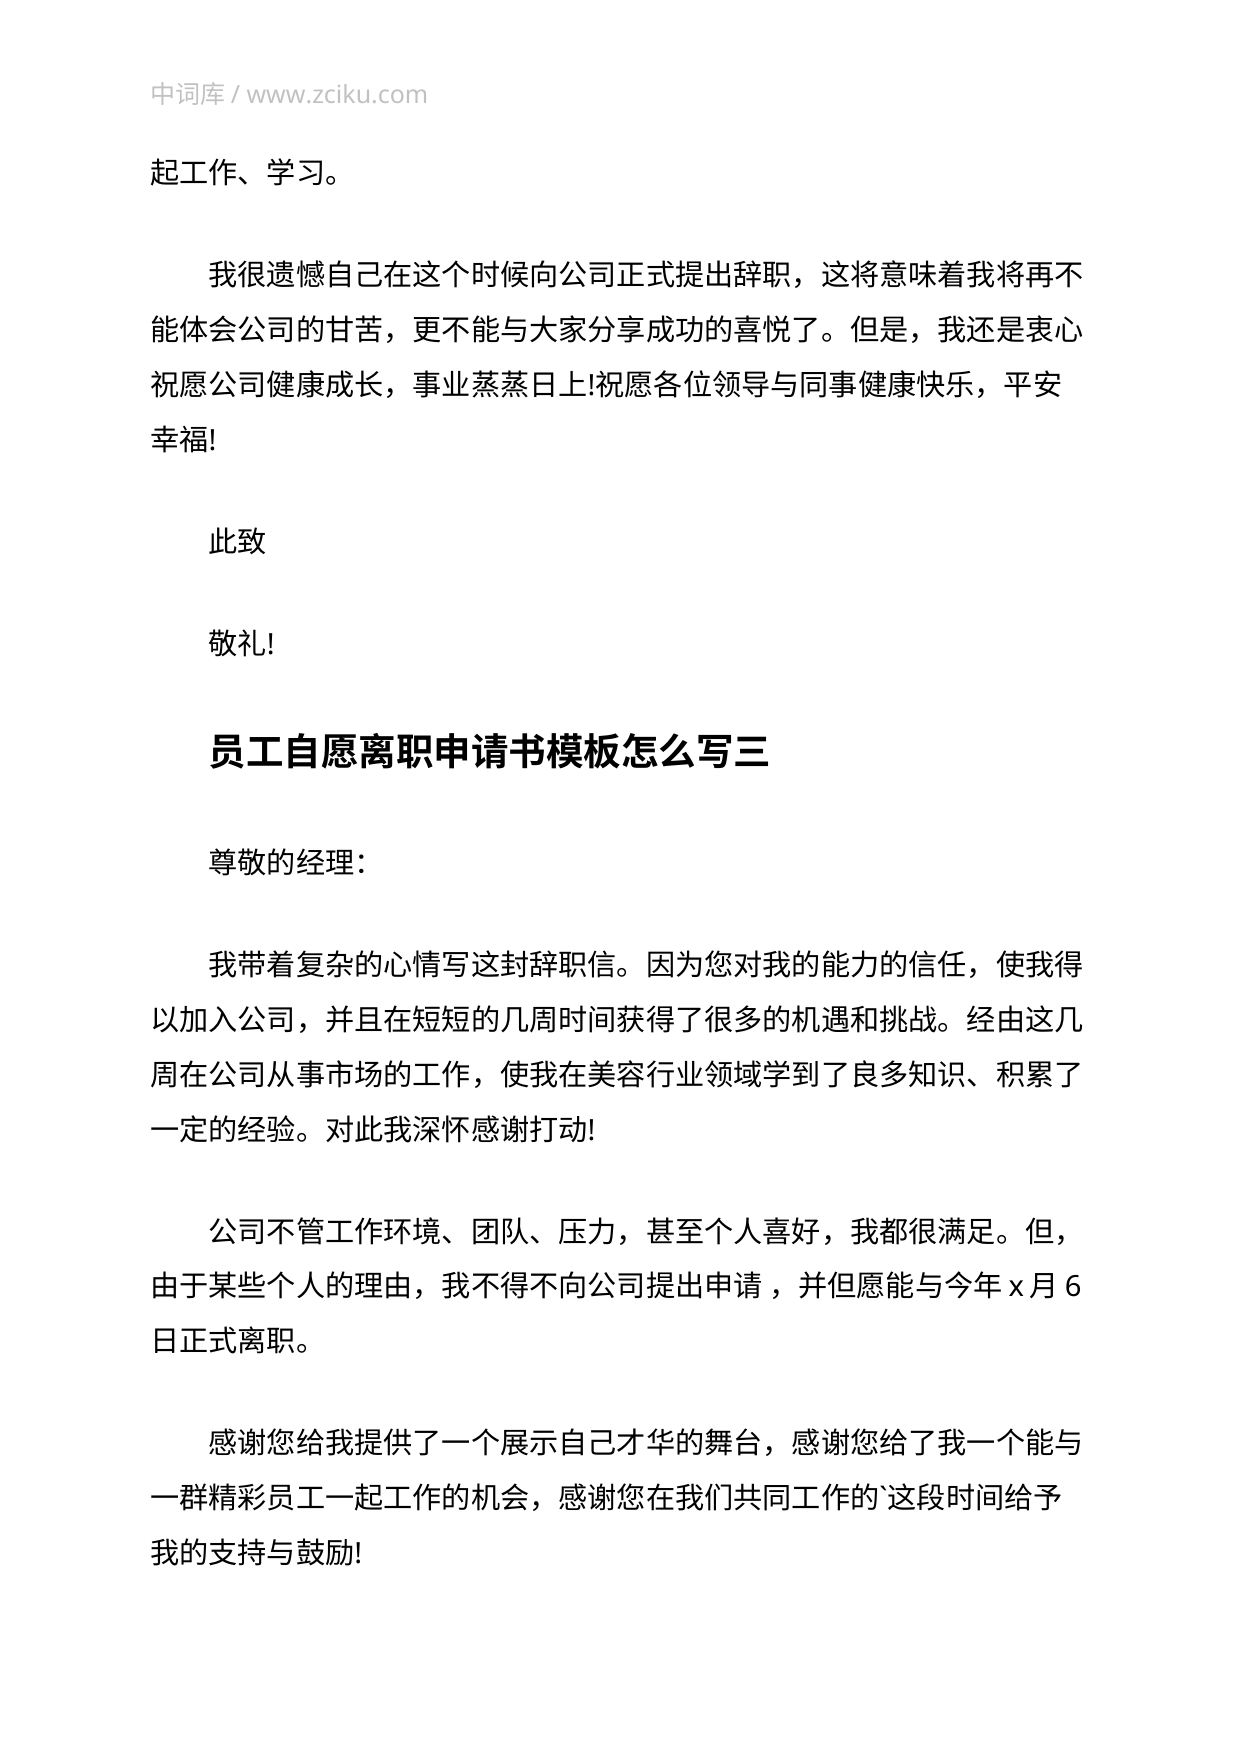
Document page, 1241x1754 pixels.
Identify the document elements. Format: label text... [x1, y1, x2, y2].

text 尊敬的经理： [150, 840, 1090, 882]
text 感谢您给我提供了一个展示自己才华的舞台，感谢您给了我一个能与一群精彩员工一起工作的机会，感谢您在我们共同工作的`这段时间给予我的支持与鼓励! [150, 1420, 1090, 1572]
text 我带着复杂的心情写这封辞职信。因为您对我的能力的信任，使我得以加入公司，并且在短短的几周时间获得了很多的机遇和挑战。经由这几周在公司从事市场的工作，使我在美容行业领域学到了良多知识、积累了一定的经验。对此我深怀感谢打动! [150, 941, 1090, 1148]
text 公司不管工作环境、团队、压力，甚至个人喜好，我都很满足。但，由于某些个人的理由，我不得不向公司提出申请 ，并但愿能与今年x月6日正式离职。 [150, 1208, 1090, 1360]
text 我很遗憾自己在这个时候向公司正式提出辞职，这将意味着我将再不能体会公司的甘苦，更不能与大家分享成功的喜悦了。但是，我还是衷心祝愿公司健康成长，事业蒸蒸日上!祝愿各位领导与同事健康快乐，平安幸福! [150, 252, 1090, 459]
text 敬礼! [150, 620, 1090, 663]
text 员工自愿离职申请书模板怎么写三 [150, 722, 1090, 777]
text 此致 [150, 518, 1090, 561]
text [150, 150, 1090, 192]
